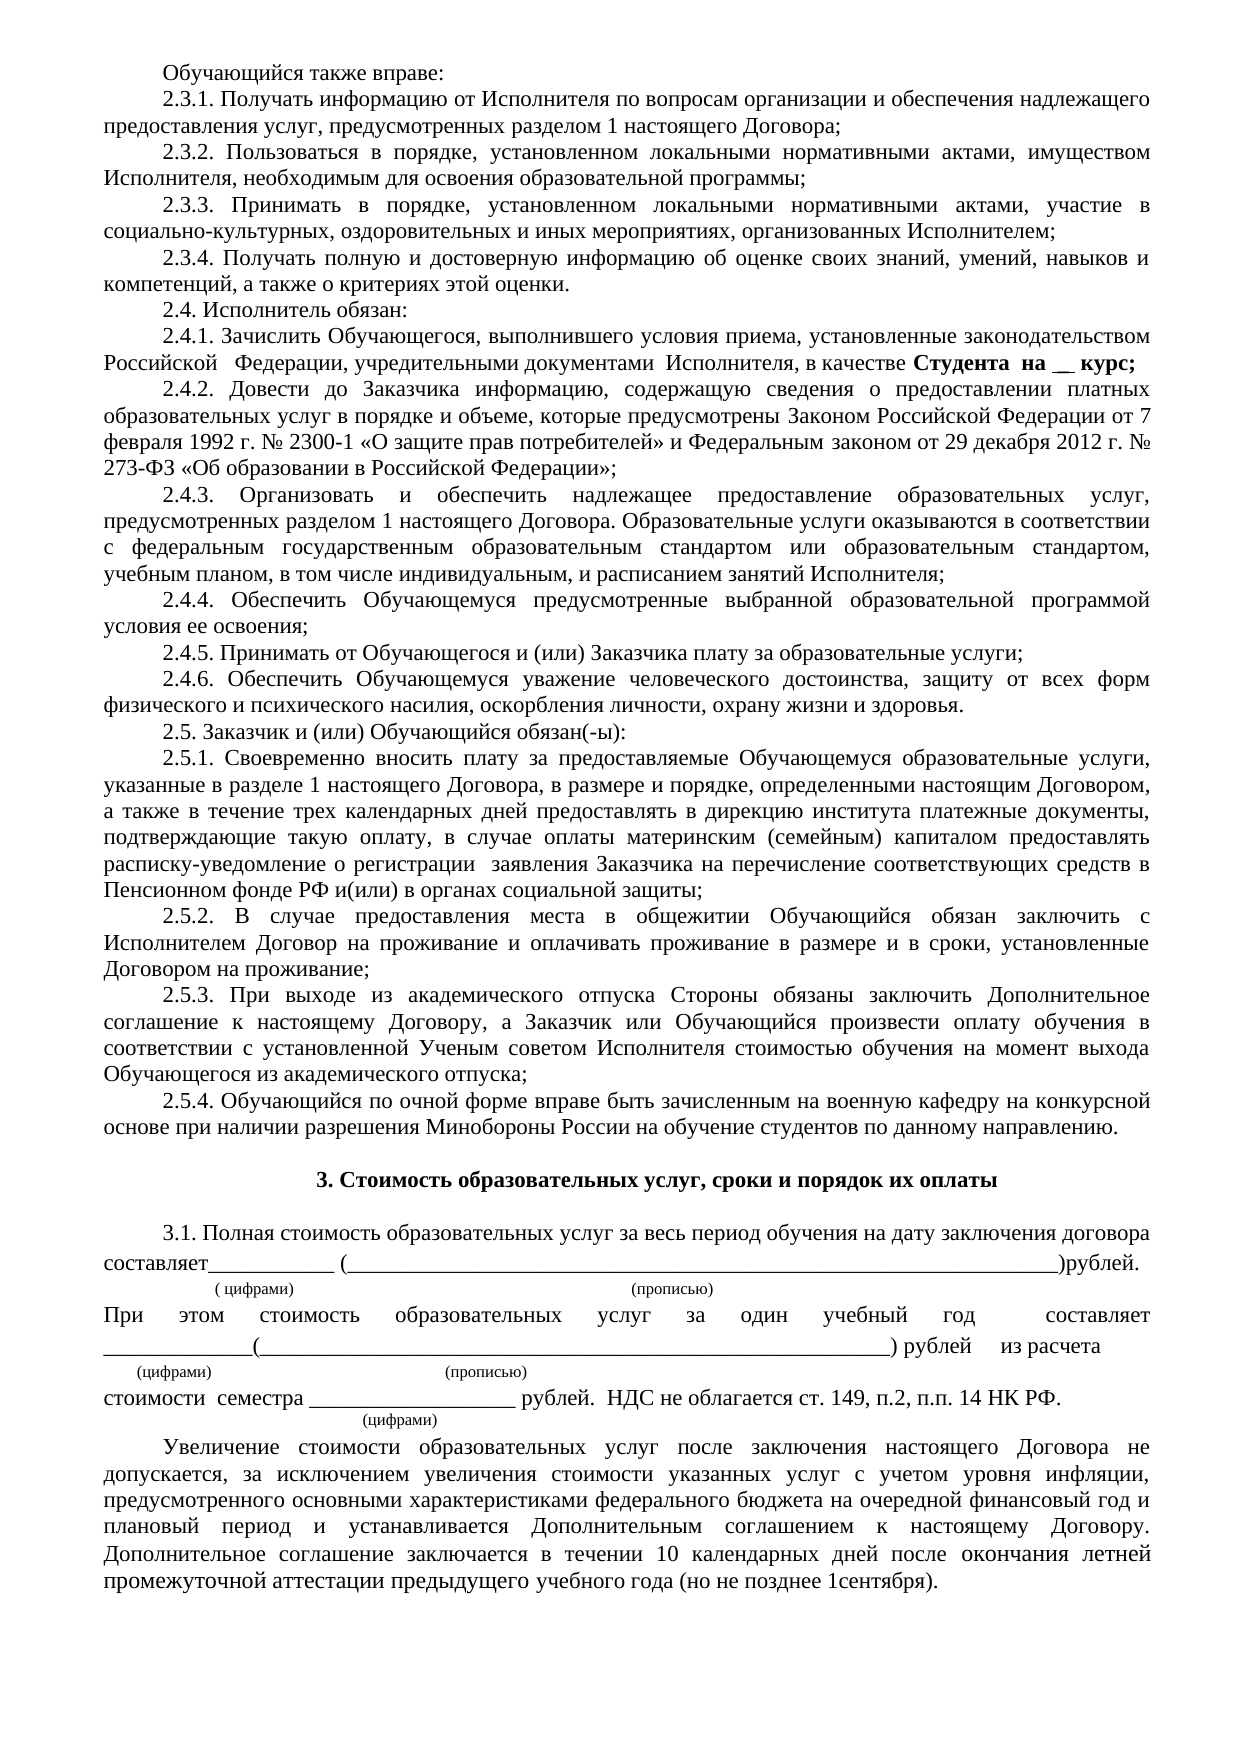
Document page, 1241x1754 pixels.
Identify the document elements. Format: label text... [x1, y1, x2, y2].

text 2.4.2. Довести до Заказчика информацию, содержащую сведения о предоставлении платных образовательных услуг в порядке и объеме, которые предусмотрены Законом Российской Федерации от 7 февраля 1992 г. № 2300-1 «О защите прав потребителей» и Федеральным законом от 29 декабря 2012 г. № 273-ФЗ «Об образовании в Российской Федерации»; [103, 375, 1152, 481]
text 2.3.1. Получать информацию от Исполнителя по вопросам организации и обеспечения надлежащего предоставления услуг, предусмотренных разделом 1 настоящего Договора; [103, 85, 1152, 138]
text 2.3.3. Принимать в порядке, установленном локальными нормативными актами, участие в социально-культурных, оздоровительных и иных мероприятиях, организованных Исполнителем; [103, 191, 1152, 243]
text Обучающийся также вправе: [103, 59, 1152, 85]
text 2.3.2. Пользоваться в порядке, установленном локальными нормативными актами, имуществом Исполнителя, необходимым для освоения образовательной программы; [103, 138, 1152, 191]
text 2.4.6. Обеспечить Обучающемуся уважение человеческого достоинства, защиту от всех форм физического и психического насилия, оскорбления личности, охрану жизни и здоровья. [103, 665, 1152, 718]
text 2.4.1. Зачислить Обучающегося, выполнившего условия приема, установленные законодательством Российской Федерации, учредительными документами Исполнителя, в качестве Студента на _ курс; [103, 323, 1152, 375]
text 2.5. Заказчик и (или) Обучающийся обязан(-ы): [103, 718, 1152, 744]
text ( цифрами) (прописью) [103, 1279, 1152, 1298]
text 2.3.4. Получать полную и достоверную информацию об оценке своих знаний, умений, навыков и компетенций, а также о критериях этой оценки. [103, 243, 1152, 296]
text 2.5.4. Обучающийся по очной форме вправе быть зачисленным на военную кафедру на конкурсной основе при наличии разрешения Минобороны России на обучение студентов по данному направлению. [103, 1087, 1152, 1139]
text Увеличение стоимости образовательных услуг после заключения настоящего Договора не допускается, за исключением увеличения стоимости указанных услуг с учетом уровня инфляции, предусмотренного основными характеристиками федерального бюджета на очередной финансовый год и плановый период и устанавливается Дополнительным соглашением к настоящему Договору. Дополнительное соглашение заключается в течении 10 календарных дней после окончания летней промежуточной аттестации предыдущего учебного года (но не позднее 1сентября). [103, 1433, 1152, 1594]
text При этом стоимость образовательных услуг за один учебный год составляет _____________(_______________________________________________________) рублей из расчета [103, 1301, 1152, 1358]
text стоимости семестра __________________ рублей. НДС не облагается ст. 149, п.2, п.п. 14 НК РФ. [103, 1384, 1152, 1410]
text (цифрами) [103, 1410, 1152, 1429]
text 2.4.5. Принимать от Обучающегося и (или) Заказчика плату за образовательные услуги; [103, 639, 1152, 665]
text 3. Стоимость образовательных услуг, сроки и порядок их оплаты [103, 1166, 1152, 1192]
text 2.4. Исполнитель обязан: [103, 296, 1152, 323]
text 2.5.3. При выходе из академического отпуска Стороны обязаны заключить Дополнительное соглашение к настоящему Договору, а Заказчик или Обучающийся произвести оплату обучения в соответствии с установленной Ученым советом Исполнителя стоимостью обучения на момент выхода Обучающегося из академического отпуска; [103, 981, 1152, 1087]
text 2.4.3. Организовать и обеспечить надлежащее предоставление образовательных услуг, предусмотренных разделом 1 настоящего Договора. Образовательные услуги оказываются в соответствии с федеральным государственным образовательным стандартом или образовательным стандартом, учебным планом, в том числе индивидуальным, и расписанием занятий Исполнителя; [103, 481, 1152, 586]
text 2.5.2. В случае предоставления места в общежитии Обучающийся обязан заключить с Исполнителем Договор на проживание и оплачивать проживание в размере и в сроки, установленные Договором на проживание; [103, 902, 1152, 981]
text 3.1. Полная стоимость образовательных услуг за весь период обучения на дату заключения договора составляет___________ (______________________________________________________________)рублей. [103, 1219, 1152, 1275]
text (цифрами) (прописью) [103, 1362, 1152, 1381]
text 2.4.4. Обеспечить Обучающемуся предусмотренные выбранной образовательной программой условия ее освоения; [103, 586, 1152, 639]
text 2.5.1. Своевременно вносить плату за предоставляемые Обучающемуся образовательные услуги, указанные в разделе 1 настоящего Договора, в размере и порядке, определенными настоящим Договором, а также в течение трех календарных дней предоставлять в дирекцию института платежные документы, подтверждающие такую оплату, в случае оплаты материнским (семейным) капиталом предоставлять расписку-уведомление о регистрации заявления Заказчика на перечисление соответствующих средств в Пенсионном фонде РФ и(или) в органах социальной защиты; [103, 744, 1152, 902]
